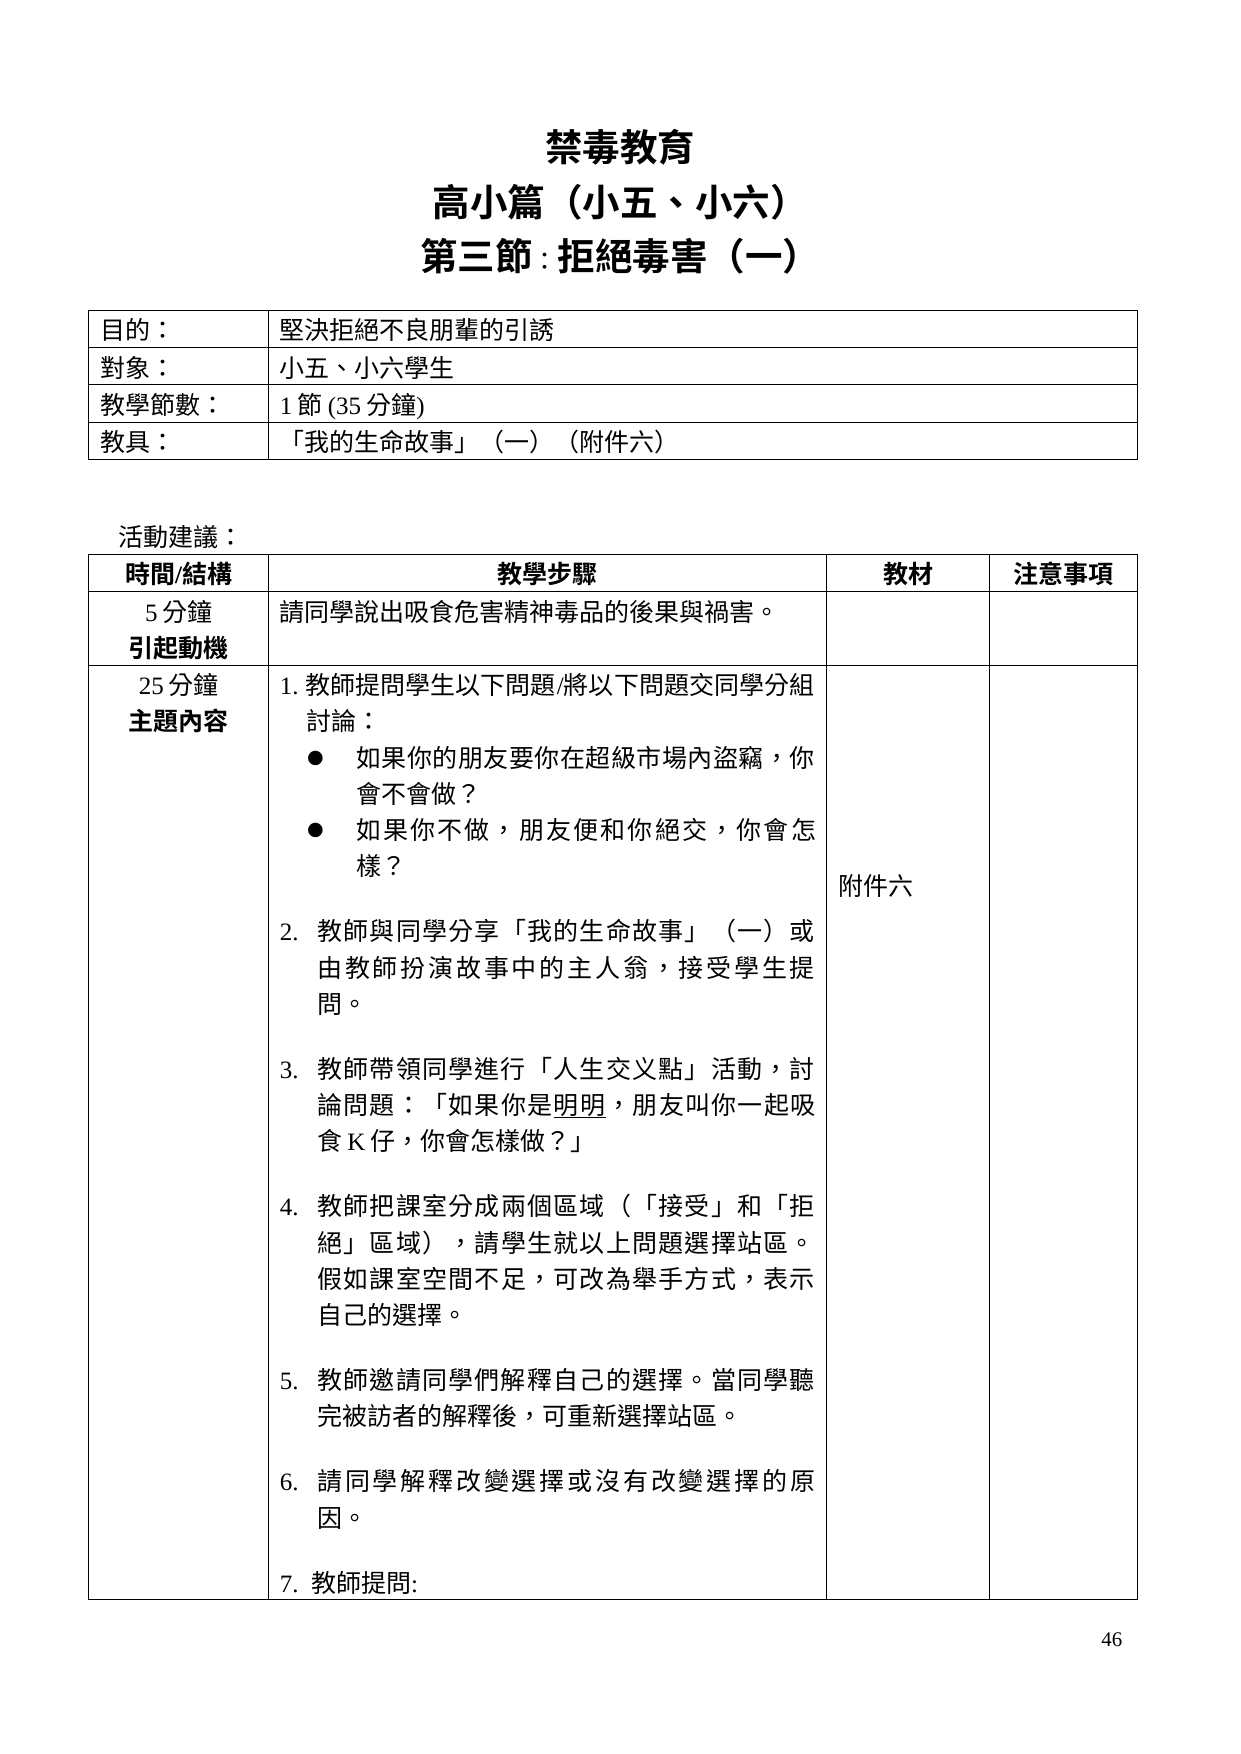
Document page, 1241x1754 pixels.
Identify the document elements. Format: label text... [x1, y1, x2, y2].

table_cell 「我的生命故事」（一）（附件六） [269, 423, 1137, 459]
text 活動建議： [118, 517, 1122, 554]
table_cell [990, 666, 1137, 1599]
table_cell 對象： [89, 348, 268, 384]
table_cell 教學節數： [89, 385, 268, 422]
table_cell 5分鐘 引起動機 [89, 592, 268, 664]
text 禁毒教育 [118, 118, 1122, 172]
table_cell 教具： [89, 423, 268, 459]
table_cell 請同學說出吸食危害精神毒品的後果與禍害。 [269, 592, 826, 664]
text 高小篇（小五、小六） [118, 172, 1122, 227]
text 第三節：拒絕毒害（一） [118, 227, 1122, 281]
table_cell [269, 666, 826, 1599]
table_cell [990, 592, 1137, 664]
table_header 教材 [827, 555, 989, 591]
table_cell [827, 592, 989, 664]
table_cell 附件六 [827, 666, 989, 1599]
table_cell 1節 (35分鐘) [269, 385, 1137, 422]
table_header 堅決拒絕不良朋輩的引誘 [269, 311, 1137, 347]
table_cell 小五、小六學生 [269, 348, 1137, 384]
table_header 目的： [89, 311, 268, 347]
table_header 注意事項 [990, 555, 1137, 591]
table_header 時間/結構 [89, 555, 268, 591]
table_header 教學步驟 [269, 555, 826, 591]
table_cell 25分鐘 主題內容 [89, 666, 268, 1599]
